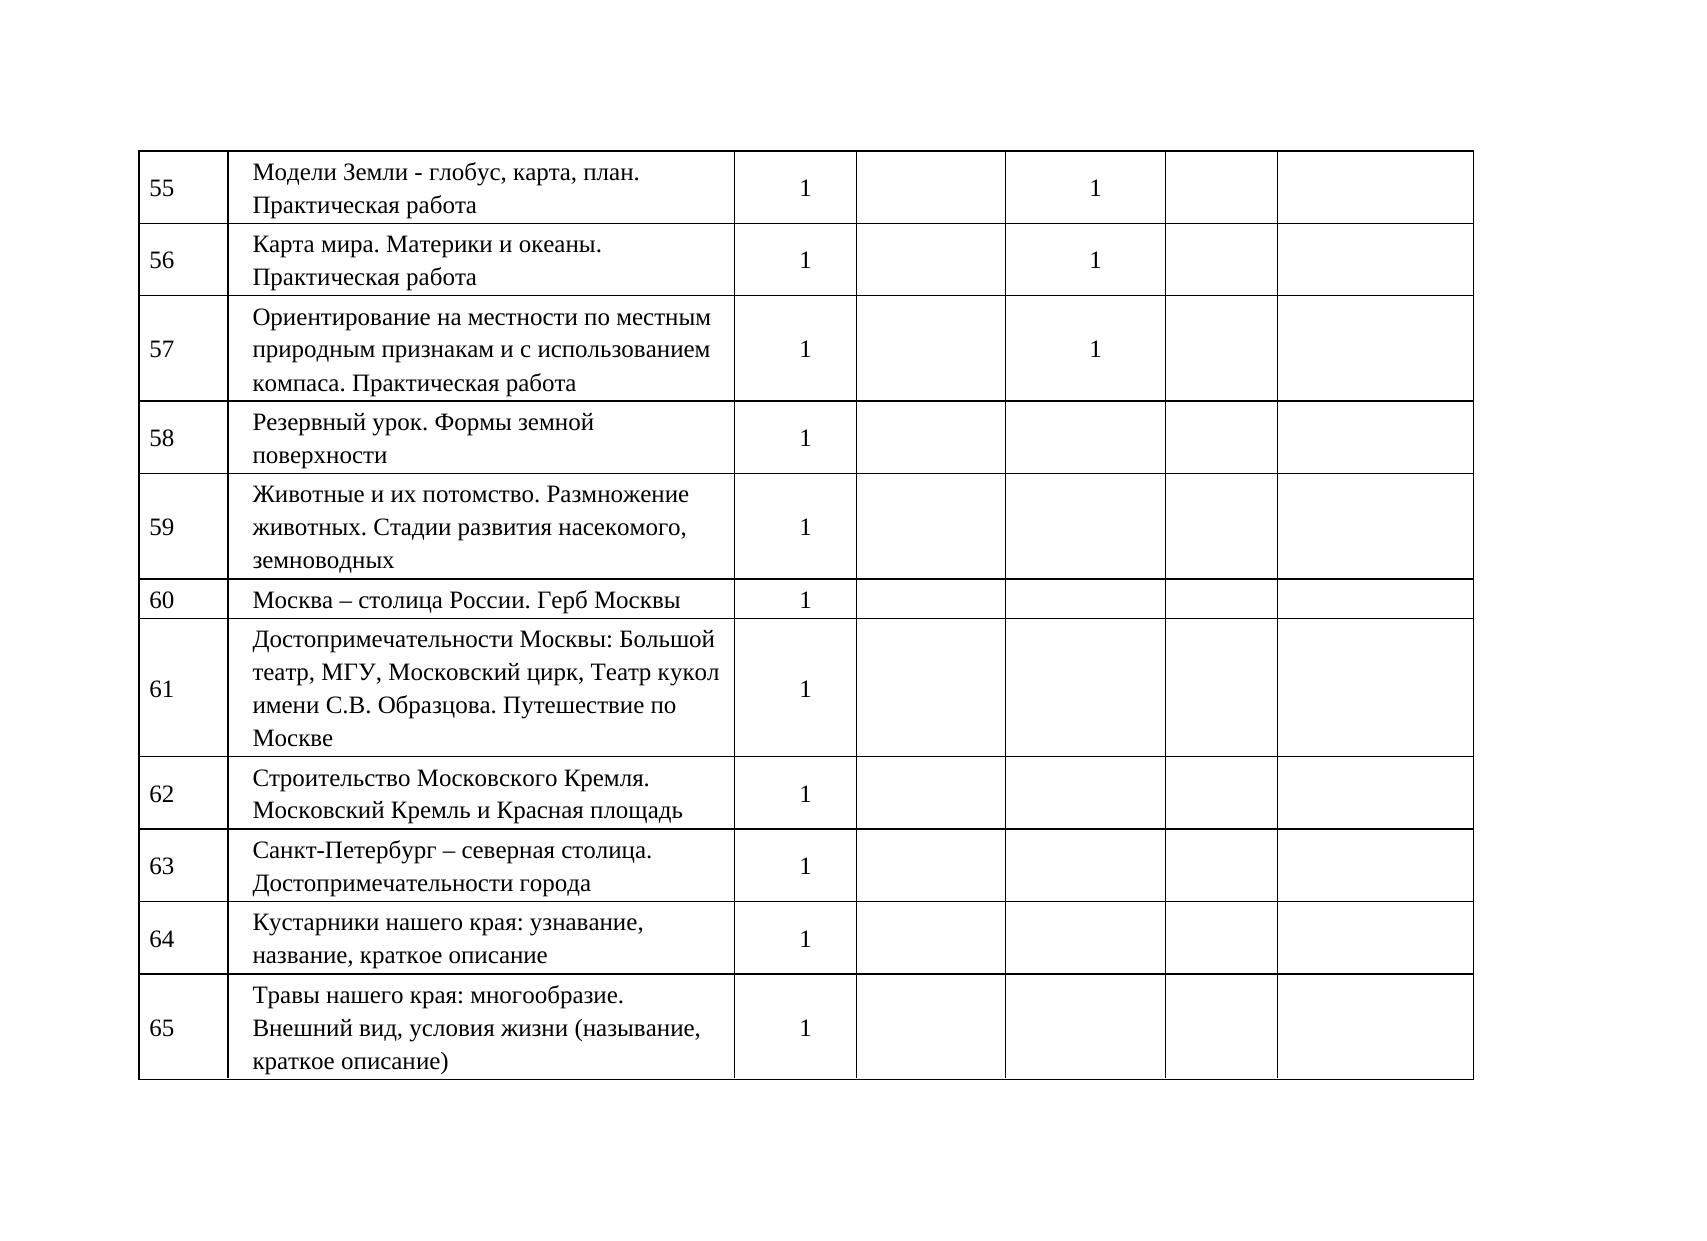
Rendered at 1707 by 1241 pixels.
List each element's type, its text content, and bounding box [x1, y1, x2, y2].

table_cell [1166, 902, 1277, 973]
table_cell 59 [140, 474, 227, 578]
table_cell 55 [140, 152, 227, 222]
table_cell Строительство Московского Кремля. Московский Кремль и Красная площадь [229, 757, 734, 828]
table_cell [1006, 830, 1165, 901]
table_cell [857, 830, 1005, 901]
table_cell Санкт-Петербург ‒ северная столица. Достопримечательности города [229, 830, 734, 901]
table_cell 1 [1006, 152, 1165, 222]
table_cell [1006, 757, 1165, 828]
table_cell [1278, 975, 1473, 1078]
table_cell [1006, 619, 1165, 756]
table_cell 63 [140, 830, 227, 901]
table_cell 65 [140, 975, 227, 1078]
table_cell [857, 619, 1005, 756]
table_cell Кустарники нашего края: узнавание, название, краткое описание [229, 902, 734, 973]
table_cell 1 [735, 757, 856, 828]
table_cell Карта мира. Материки и океаны. Практическая работа [229, 224, 734, 295]
table_cell [1006, 975, 1165, 1078]
table_cell Животные и их потомство. Размножение животных. Стадии развития насекомого, земноводных [229, 474, 734, 578]
table_cell [1166, 830, 1277, 901]
table_cell 1 [735, 619, 856, 756]
table_cell [1006, 474, 1165, 578]
table_cell 1 [735, 580, 856, 617]
table_cell [857, 902, 1005, 973]
table_cell [857, 580, 1005, 617]
table_cell [1278, 152, 1473, 222]
table_cell 1 [735, 402, 856, 473]
table_cell [1166, 757, 1277, 828]
table_cell Достопримечательности Москвы: Большой театр, МГУ, Московский цирк, Театр кукол имени С.В. Образцова. Путешествие по Москве [229, 619, 734, 756]
table_cell [1166, 474, 1277, 578]
table_cell [1278, 296, 1473, 400]
table_cell [1166, 580, 1277, 617]
table_cell [1166, 152, 1277, 222]
table_cell [1278, 402, 1473, 473]
table_cell 1 [1006, 296, 1165, 400]
table_cell 1 [735, 474, 856, 578]
table_cell 60 [140, 580, 227, 617]
table_cell [857, 975, 1005, 1078]
table_cell [1278, 224, 1473, 295]
table_cell 57 [140, 296, 227, 400]
table_cell [1278, 580, 1473, 617]
table_cell [1278, 757, 1473, 828]
table_cell Модели Земли - глобус, карта, план. Практическая работа [229, 152, 734, 222]
table_cell Ориентирование на местности по местным природным признакам и с использованием компаса. Практическая работа [229, 296, 734, 400]
table_cell 56 [140, 224, 227, 295]
table_cell [1278, 902, 1473, 973]
table_cell [857, 402, 1005, 473]
table_cell [1278, 619, 1473, 756]
table_cell Резервный урок. Формы земной поверхности [229, 402, 734, 473]
table_cell 61 [140, 619, 227, 756]
table_cell [1278, 474, 1473, 578]
table_cell [1166, 619, 1277, 756]
table_cell [1006, 580, 1165, 617]
table_cell [1278, 830, 1473, 901]
table_cell [857, 224, 1005, 295]
table_cell [857, 152, 1005, 222]
table_cell 1 [735, 975, 856, 1078]
table_cell [857, 757, 1005, 828]
table_cell Москва ‒ столица России. Герб Москвы [229, 580, 734, 617]
table_cell [1006, 402, 1165, 473]
table_cell 1 [735, 224, 856, 295]
table_cell 62 [140, 757, 227, 828]
table_cell 1 [735, 830, 856, 901]
table_cell [1166, 224, 1277, 295]
table_cell 1 [735, 902, 856, 973]
table_cell 58 [140, 402, 227, 473]
table_cell 64 [140, 902, 227, 973]
table_cell [857, 474, 1005, 578]
table_cell 1 [1006, 224, 1165, 295]
table_cell 1 [735, 152, 856, 222]
table_cell [857, 296, 1005, 400]
table_cell [1006, 902, 1165, 973]
table_cell 1 [735, 296, 856, 400]
table_cell Травы нашего края: многообразие. Внешний вид, условия жизни (называние, краткое описание) [229, 975, 734, 1078]
table_cell [1166, 296, 1277, 400]
table_cell [1166, 975, 1277, 1078]
table_cell [1166, 402, 1277, 473]
